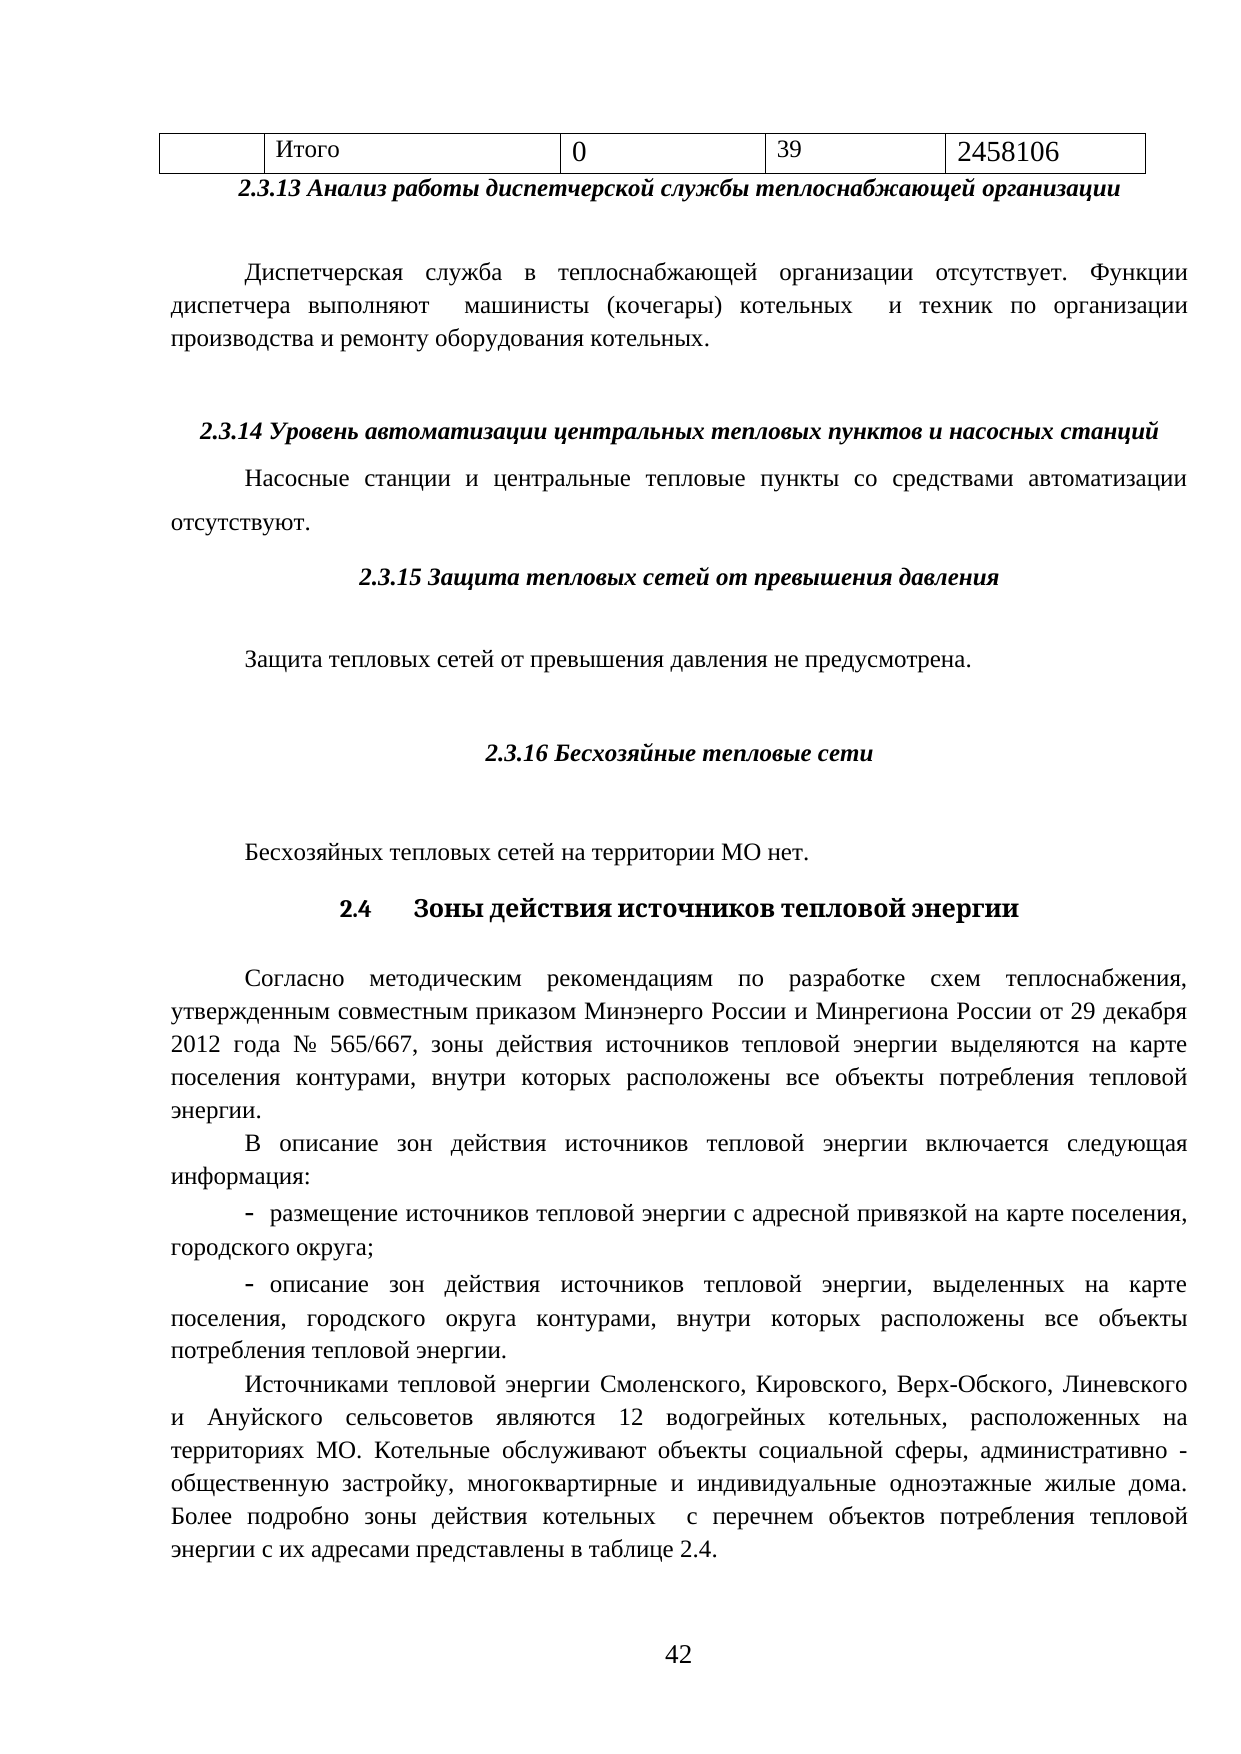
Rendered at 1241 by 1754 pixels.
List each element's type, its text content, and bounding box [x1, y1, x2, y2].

text 2.3.15 Защита тепловых сетей от превышения давления [171, 562, 1188, 591]
text 2.3.13 Анализ работы диспетчерской службы теплоснабжающей организации [171, 173, 1188, 202]
text Бесхозяйных тепловых сетей на территории МО нет. [171, 837, 1188, 866]
text Диспетчерская служба в теплоснабжающей организации отсутствует. Функции диспетчера выполняют машинисты (кочегары) котельных и техник по организации производства и ремонту оборудования котельных. [171, 257, 1188, 351]
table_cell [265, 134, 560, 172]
text Источниками тепловой энергии Смоленского, Кировского, Верх-Обского, Линевского и Ануйского сельсоветов являются 12 водогрейных котельных, расположенных на территориях МО. Котельные обслуживают объекты социальной сферы, административно - общественную застройку, многоквартирные и индивидуальные одноэтажные жилые дома. Более подробно зоны действия котельных с перечнем объектов потребления тепловой энергии с их адресами представлены в таблице 2.4. [171, 1369, 1188, 1562]
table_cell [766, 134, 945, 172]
list описание зон действия источников тепловой энергии, выделенных на карте поселения, городского округа контурами, внутри которых расположены все объекты потребления тепловой энергии. [171, 1265, 1188, 1364]
text В описание зон действия источников тепловой энергии включается следующая информация: [171, 1128, 1188, 1190]
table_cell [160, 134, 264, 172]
text 2.3.16 Бесхозяйные тепловые сети [171, 738, 1188, 767]
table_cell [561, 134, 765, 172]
subtitle Зоны действия источников тепловой энергии [171, 895, 1188, 923]
text Насосные станции и центральные тепловые пункты со средствами автоматизации отсутствуют. [171, 463, 1188, 535]
text Защита тепловых сетей от превышения давления не предусмотрена. [171, 644, 1188, 673]
text Согласно методическим рекомендациям по разработке схем теплоснабжения, утвержденным совместным приказом Минэнерго России и Минрегиона России от 29 декабря 2012 года № 565/667, зоны действия источников тепловой энергии выделяются на карте поселения контурами, внутри которых расположены все объекты потребления тепловой энергии. [171, 963, 1188, 1124]
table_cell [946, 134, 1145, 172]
list размещение источников тепловой энергии с адресной привязкой на карте поселения, городского округа; [171, 1194, 1188, 1261]
text 2.3.14 Уровень автоматизации центральных тепловых пунктов и насосных станций [171, 416, 1188, 444]
